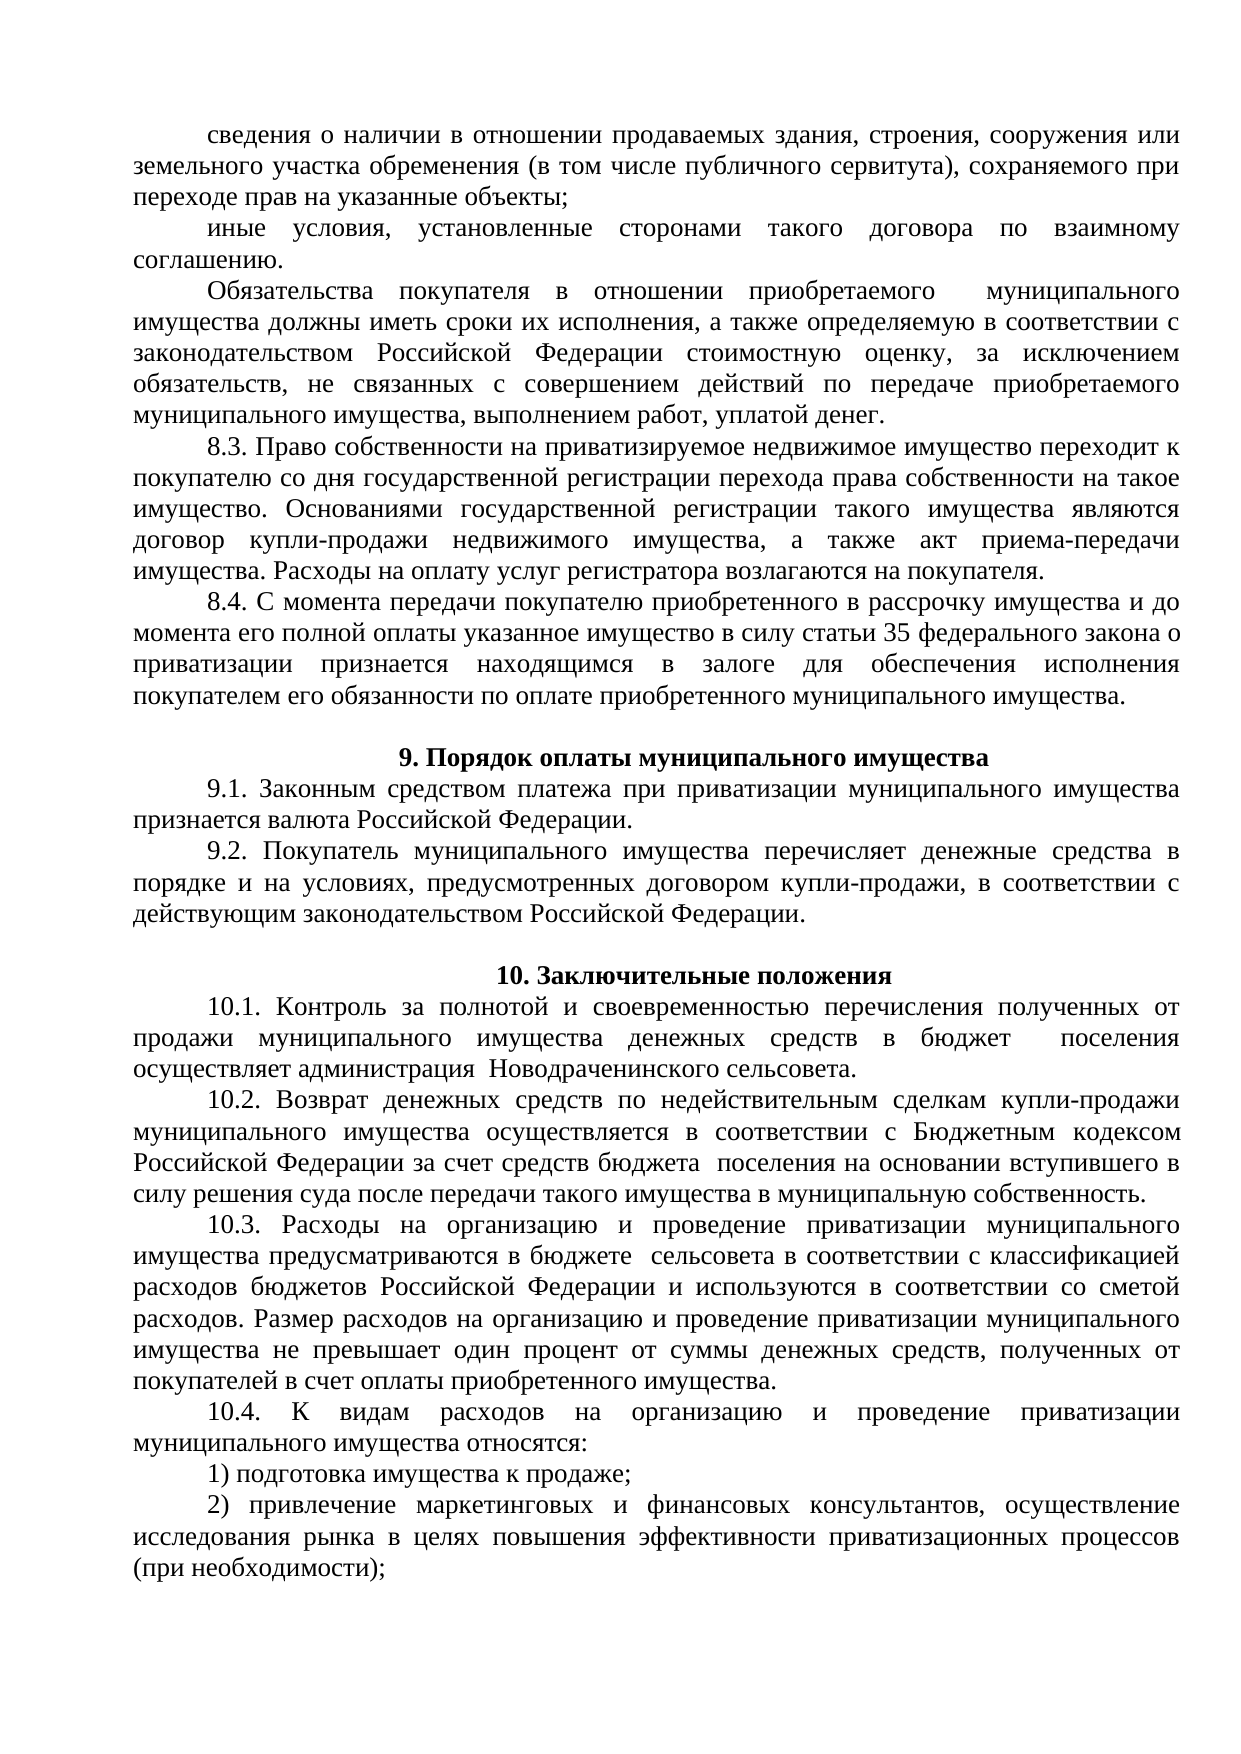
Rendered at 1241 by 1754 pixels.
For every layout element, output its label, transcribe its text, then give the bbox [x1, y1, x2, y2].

text 2) привлечение маркетинговых и финансовых консультантов, осуществление исследования рынка в целях повышения эффективности приватизационных процессов (при необходимости); [133, 1488, 1181, 1582]
text 10.2. Возврат денежных средств по недействительным сделкам купли-продажи муниципального имущества осуществляется в соответствии с Бюджетным кодексом Российской Федерации за счет средств бюджета поселения на основании вступившего в силу решения суда после передачи такого имущества в муниципальную собственность. [133, 1084, 1181, 1208]
text 8.4. С момента передачи покупателю приобретенного в рассрочку имущества и до момента его полной оплаты указанное имущество в силу статьи 35 федерального закона о приватизации признается находящимся в залоге для обеспечения исполнения покупателем его обязанности по оплате приобретенного муниципального имущества. [133, 585, 1181, 710]
text сведения о наличии в отношении продаваемых здания, строения, сооружения или земельного участка обременения (в том числе публичного сервитута), сохраняемого при переходе прав на указанные объекты; [133, 118, 1181, 212]
text 8.3. Право собственности на приватизируемое недвижимое имущество переходит к покупателю со дня государственной регистрации перехода права собственности на такое имущество. Основаниями государственной регистрации такого имущества являются договор купли-продажи недвижимого имущества, а также акт приема-передачи имущества. Расходы на оплату услуг регистратора возлагаются на покупателя. [133, 429, 1181, 585]
text 10.3. Расходы на организацию и проведение приватизации муниципального имущества предусматриваются в бюджете сельсовета в соответствии с классификацией расходов бюджетов Российской Федерации и используются в соответствии со сметой расходов. Размер расходов на организацию и проведение приватизации муниципального имущества не превышает один процент от суммы денежных средств, полученных от покупателей в счет оплаты приобретенного имущества. [133, 1208, 1181, 1395]
text Обязательства покупателя в отношении приобретаемого муниципального имущества должны иметь сроки их исполнения, а также определяемую в соответствии с законодательством Российской Федерации стоимостную оценку, за исключением обязательств, не связанных с совершением действий по передаче приобретаемого муниципального имущества, выполнением работ, уплатой денег. [133, 274, 1181, 429]
text 9.1. Законным средством платежа при приватизации муниципального имущества признается валюта Российской Федерации. [133, 772, 1181, 834]
text 10.4. К видам расходов на организацию и проведение приватизации муниципального имущества относятся: [133, 1395, 1181, 1457]
text 10.1. Контроль за полнотой и своевременностью перечисления полученных от продажи муниципального имущества денежных средств в бюджет поселения осуществляет администрация Новодраченинского сельсовета. [133, 990, 1181, 1084]
text иные условия, установленные сторонами такого договора по взаимному соглашению. [133, 212, 1181, 274]
text 9. Порядок оплаты муниципального имущества [133, 741, 1181, 772]
text 9.2. Покупатель муниципального имущества перечисляет денежные средства в порядке и на условиях, предусмотренных договором купли-продажи, в соответствии с действующим законодательством Российской Федерации. [133, 834, 1181, 928]
text 10. Заключительные положения [133, 959, 1181, 990]
text 1) подготовка имущества к продаже; [133, 1457, 1181, 1488]
